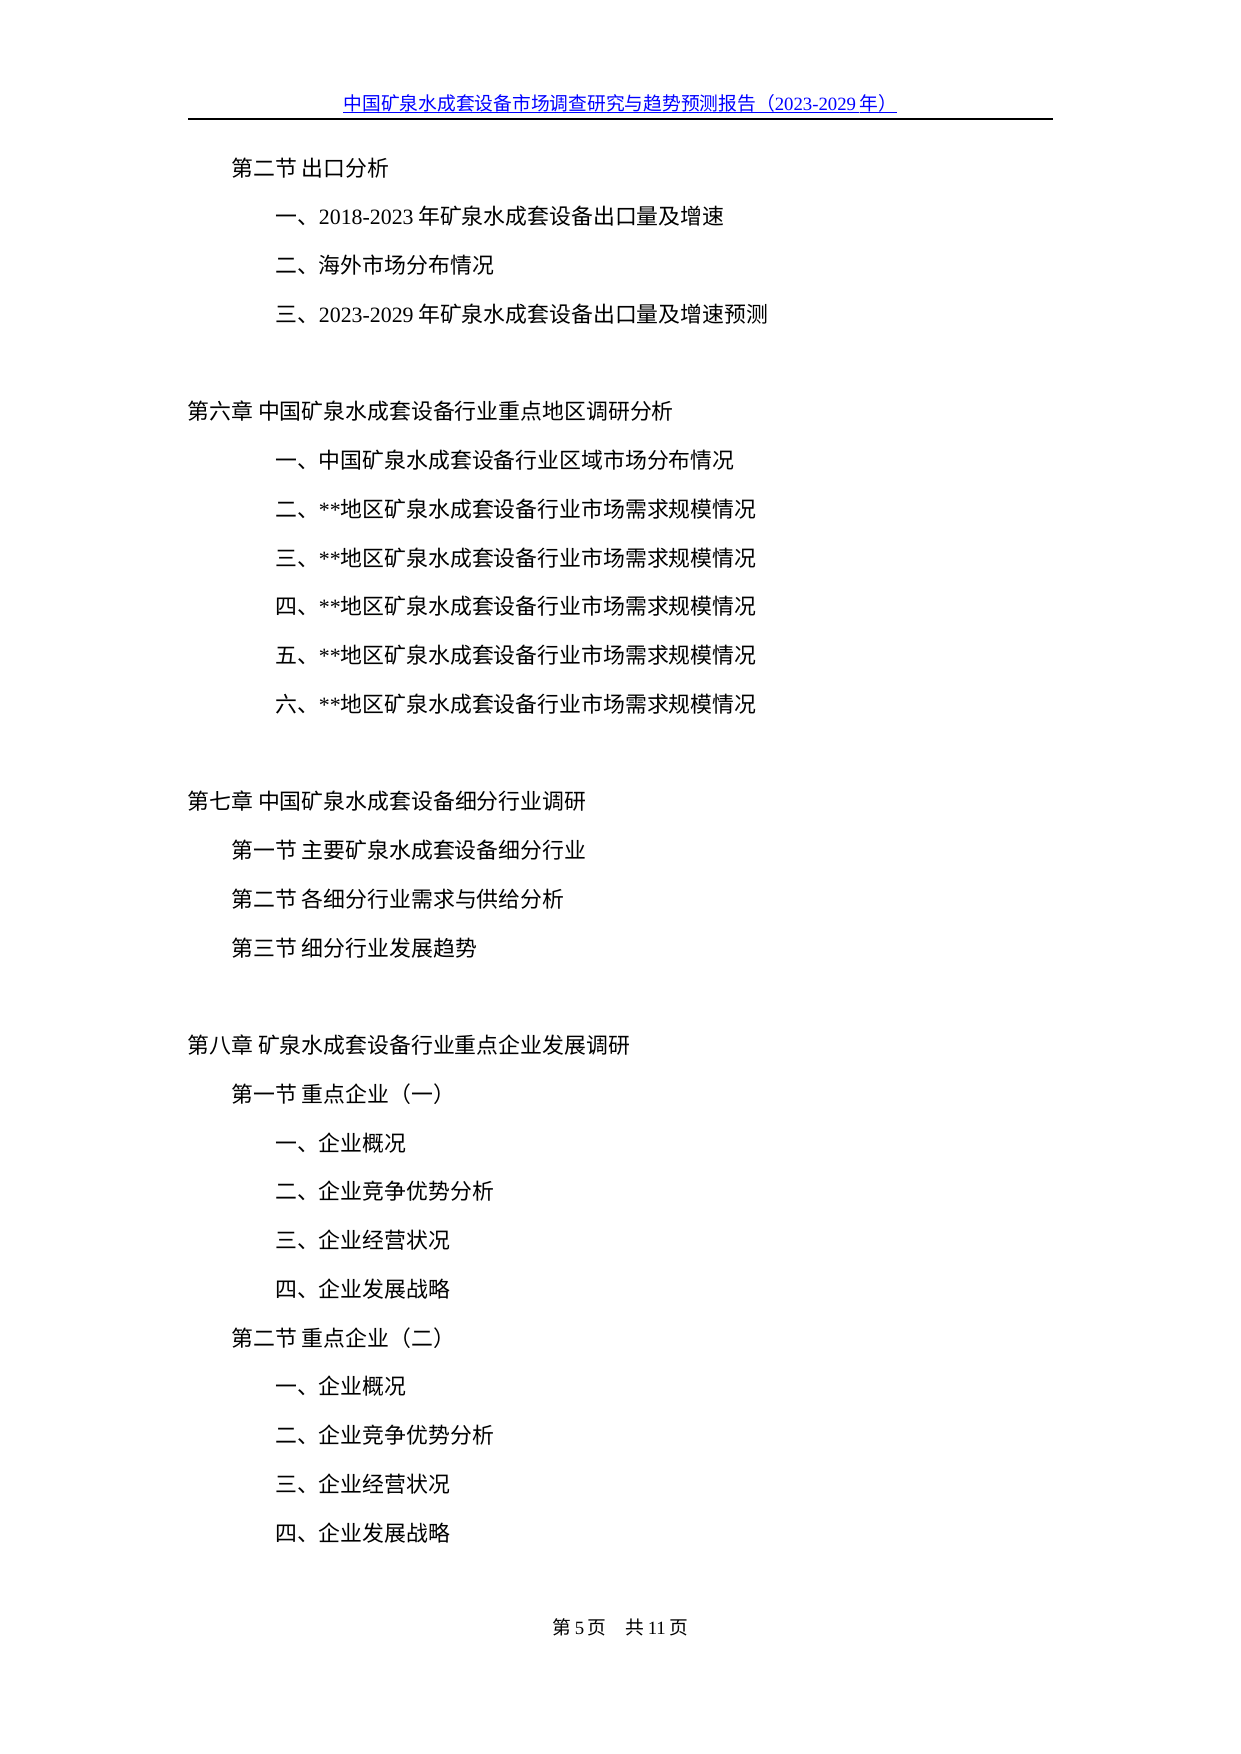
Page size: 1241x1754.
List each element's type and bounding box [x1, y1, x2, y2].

text [187, 150, 1053, 1548]
